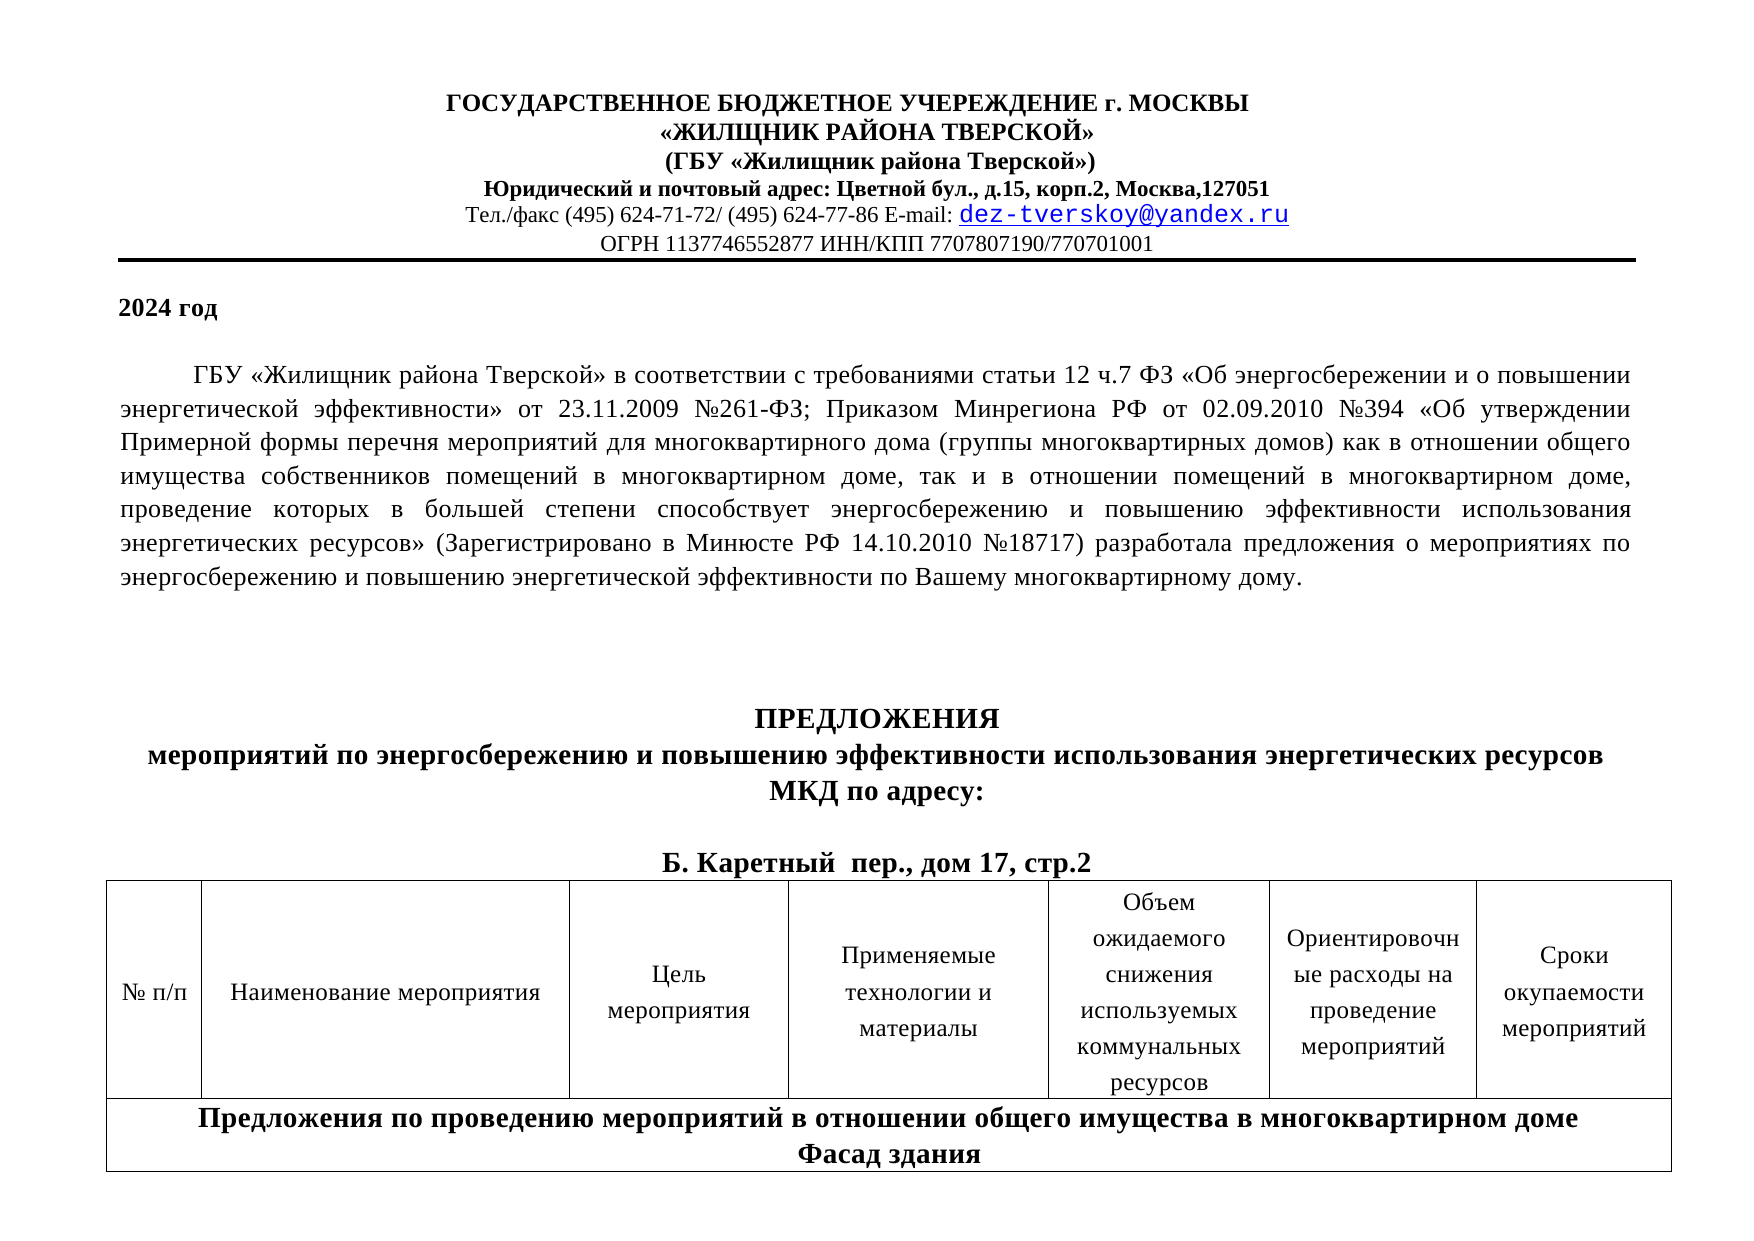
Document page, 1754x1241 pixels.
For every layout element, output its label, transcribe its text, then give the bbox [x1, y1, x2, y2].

text мероприятий по энергосбережению и повышению эффективности использования энергетических ресурсов МКД по адресу: [118, 736, 1636, 808]
text 2024 год [118, 290, 1634, 323]
table_header Объем ожидаемого снижения используемых коммунальных ресурсов [1049, 881, 1269, 1097]
text ГБУ «Жилищник района Тверской» в соответствии с требованиями статьи 12 ч.7 ФЗ «Об энергосбережении и о повышении энергетической эффективности» от 23.11.2009 №261-ФЗ; Приказом Минрегиона РФ от 02.09.2010 №394 «Об утверждении Примерной формы перечня мероприятий для многоквартирного дома (группы многоквартирных домов) как в отношении общего имущества собственников помещений в многоквартирном доме, так и в отношении помещений в многоквартирном доме, проведение которых в большей степени способствует энергосбережению и повышению эффективности использования энергетических ресурсов» (Зарегистрировано в Минюсте РФ 14.10.2010 №18717) разработала предложения о мероприятиях по энергосбережению и повышению энергетической эффективности по Вашему многоквартирному дому. [120, 357, 1634, 592]
text Б. Каретный пер., дом 17, стр.2 [118, 844, 1636, 880]
text ОГРН 1137746552877 ИНН/КПП 7707807190/770701001 [118, 230, 1636, 258]
table_header Ориентировочные расходы на проведение мероприятий [1270, 881, 1476, 1097]
table_header Сроки окупаемости мероприятий [1477, 881, 1671, 1097]
text ГОСУДАРСТВЕННОЕ БЮДЖЕТНОЕ УЧЕРЕЖДЕНИЕ г. МОСКВЫ [59, 88, 1636, 117]
text «ЖИЛЩНИК РАЙОНА ТВЕРСКОЙ» [118, 117, 1636, 146]
text Тел./факс (495) 624-71-72/ (495) 624-77-86 E-mail: dez-tverskoy@yandex.ru [118, 201, 1636, 230]
text (ГБУ «Жилищник района Тверской») [118, 146, 1636, 175]
text Юридический и почтовый адрес: Цветной бул., д.15, корп.2, Москва,127051 [118, 175, 1636, 201]
table_header Применяемые технологии и материалы [789, 881, 1048, 1097]
table_header Наименование мероприятия [202, 881, 569, 1097]
text ПРЕДЛОЖЕНИЯ [118, 700, 1636, 736]
table_header № п/п [107, 881, 201, 1097]
table_cell Предложения по проведению мероприятий в отношении общего имущества в многоквартирном доме Фасад здания [107, 1099, 1671, 1171]
table_header Цель мероприятия [570, 881, 788, 1097]
